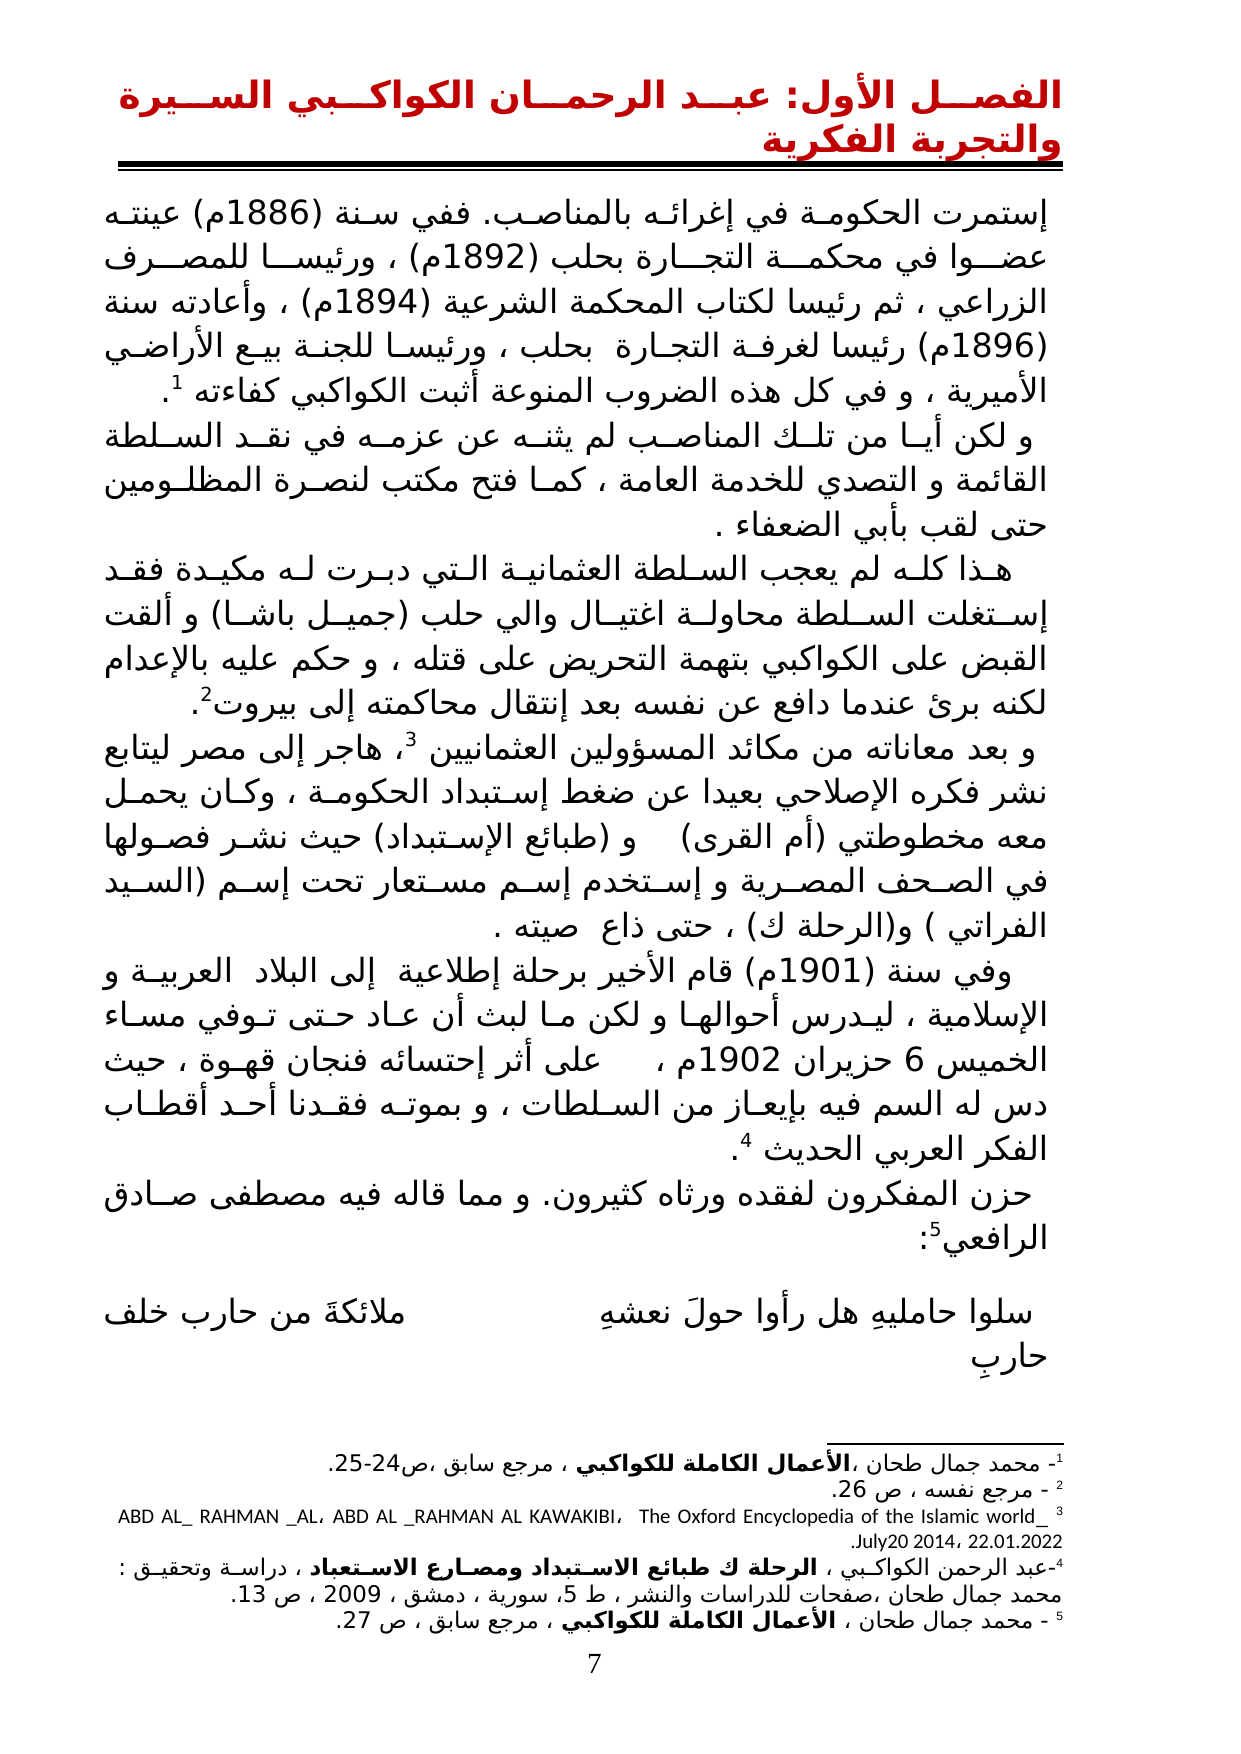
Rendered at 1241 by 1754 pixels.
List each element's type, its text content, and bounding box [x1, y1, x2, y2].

text حزن المفكرون لفقده ورثاه كثيرون. و مما قاله فيه مصطفى صادق الرافعي: [103, 1174, 1048, 1257]
text سلوا حامليهِ هل رأوا حولَ نعشهِ ملائكةَ من حارب خلف حاربِ [103, 1292, 1048, 1376]
text و لكن أيا من تلك المناصب لم يثنه عن عزمه في نقد السلطة القائمة و التصدي للخدمة العامة ، كما فتح مكتب لنصرة المظلومين حتى لقب بأبي الضعفاء . [103, 416, 1048, 544]
text وفي سنة (1901م) قام الأخير برحلة إطلاعية إلى البلاد العربية و الإسلامية ، ليدرس أحوالها و لكن ما لبث أن عاد حتى توفي مساء الخميس 6 حزيران 1902م ، على أثر إحتسائه فنجان قهوة ، حيث دس له السم فيه بإيعاز من السلطات ، و بموته فقدنا أحد أقطاب الفكر العربي الحديث . [103, 951, 1048, 1168]
text هذا كله لم يعجب السلطة العثمانية التي دبرت له مكيدة فقد إستغلت السلطة محاولة اغتيال والي حلب (جميل باشا) و ألقت القبض على الكواكبي بتهمة التحريض على قتله ، و حكم عليه بالإعدام لكنه برئ عندما دافع عن نفسه بعد إنتقال محاكمته إلى بيروت. [103, 550, 1048, 722]
text و بعد معاناته من مكائد المسؤولين العثمانيين ، هاجر إلى مصر ليتابع نشر فكره الإصلاحي بعيدا عن ضغط إستبداد الحكومة ، وكان يحمل معه مخطوطتي (أم القرى) و (طبائع الإستبداد) حيث نشر فصولها في الصحف المصرية و إستخدم إسم مستعار تحت إسم (السيد الفراتي ) و(الرحلة ك) ، حتى ذاع صيته . [103, 728, 1048, 945]
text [103, 193, 1048, 410]
